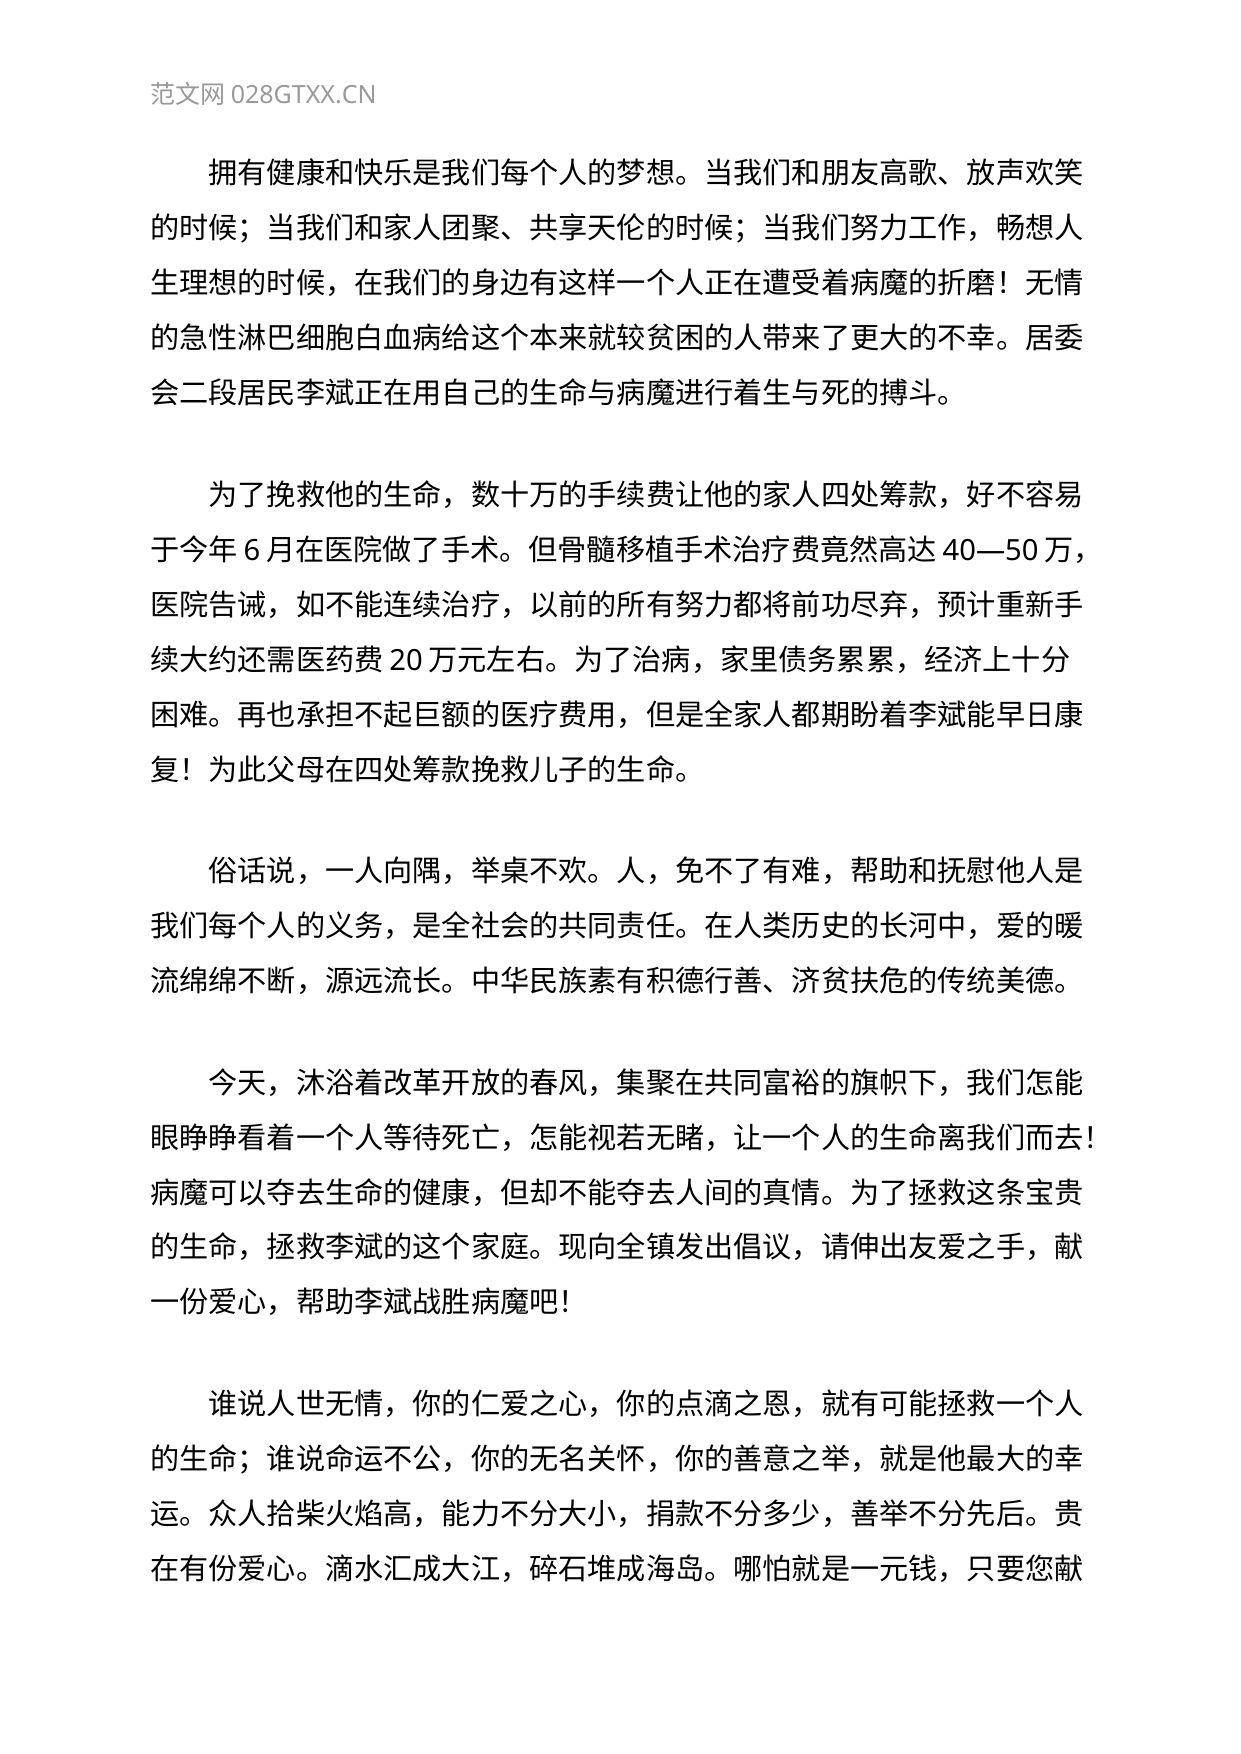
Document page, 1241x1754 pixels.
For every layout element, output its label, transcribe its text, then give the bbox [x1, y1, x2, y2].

text 拥有健康和快乐是我们每个人的梦想。当我们和朋友高歌、放声欢笑的时候；当我们和家人团聚、共享天伦的时候；当我们努力工作，畅想人生理想的时候，在我们的身边有这样一个人正在遭受着病魔的折磨！无情的急性淋巴细胞白血病给这个本来就较贫困的人带来了更大的不幸。居委会二段居民李斌正在用自己的生命与病魔进行着生与死的搏斗。 [150, 150, 1090, 412]
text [150, 1381, 1090, 1588]
text 今天，沐浴着改革开放的春风，集聚在共同富裕的旗帜下，我们怎能眼睁睁看着一个人等待死亡，怎能视若无睹，让一个人的生命离我们而去！病魔可以夺去生命的健康，但却不能夺去人间的真情。为了拯救这条宝贵的生命，拯救李斌的这个家庭。现向全镇发出倡议，请伸出友爱之手，献一份爱心，帮助李斌战胜病魔吧！ [150, 1059, 1090, 1321]
text 为了挽救他的生命，数十万的手续费让他的家人四处筹款，好不容易于今年6月在医院做了手术。但骨髓移植手术治疗费竟然高达40—50万，医院告诫，如不能连续治疗，以前的所有努力都将前功尽弃，预计重新手续大约还需医药费20万元左右。为了治病，家里债务累累，经济上十分困难。再也承担不起巨额的医疗费用，但是全家人都期盼着李斌能早日康复！为此父母在四处筹款挽救儿子的生命。 [150, 471, 1090, 788]
text 俗话说，一人向隅，举桌不欢。人，免不了有难，帮助和抚慰他人是我们每个人的义务，是全社会的共同责任。在人类历史的长河中，爱的暖流绵绵不断，源远流长。中华民族素有积德行善、济贫扶危的传统美德。 [150, 848, 1090, 1000]
